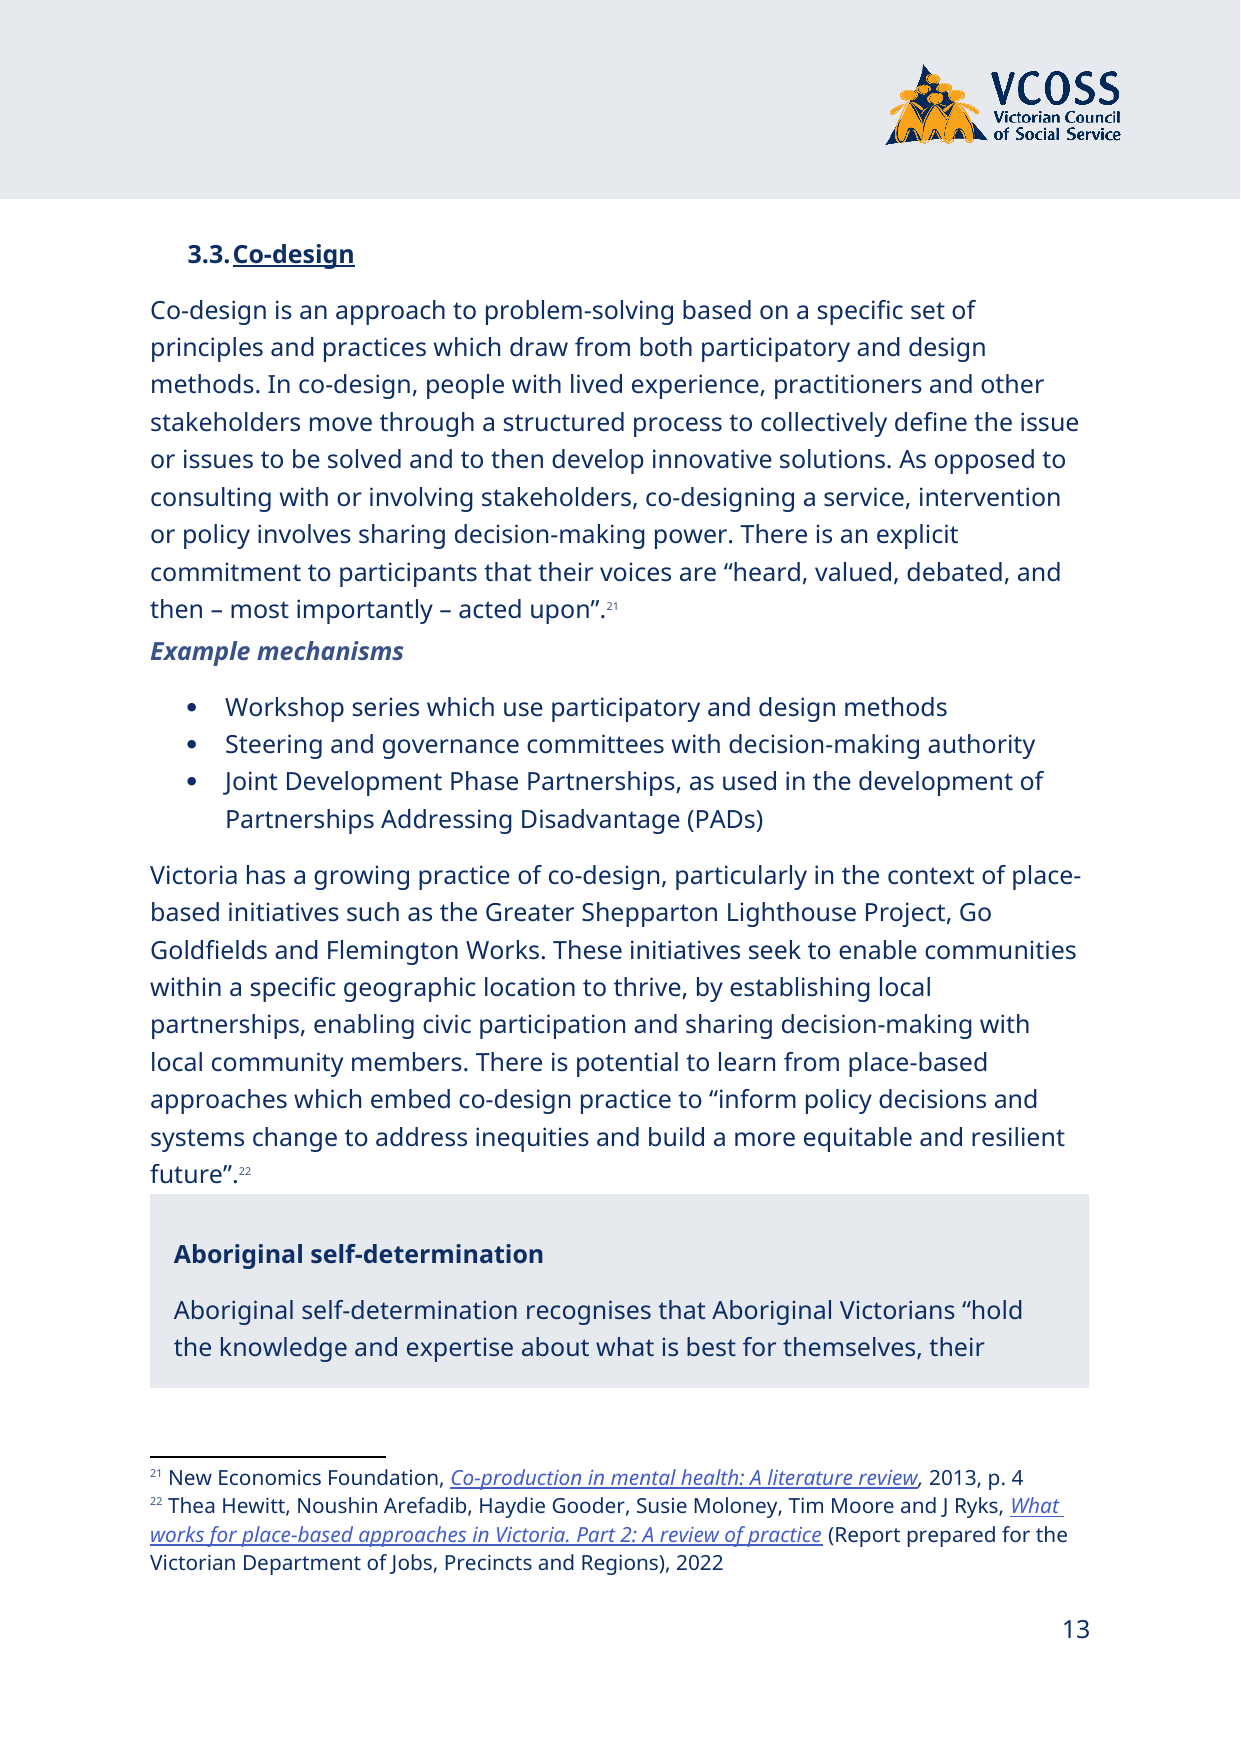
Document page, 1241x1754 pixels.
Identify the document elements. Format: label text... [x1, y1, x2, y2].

subtitle Example mechanisms [150, 633, 1090, 667]
text Victoria has a growing practice of co-design, particularly in the context of place-based initiatives such as the Greater Shepparton Lighthouse Project, Go Goldfields and Flemington Works. These initiatives seek to enable communities within a specific geographic location to thrive, by establishing local partnerships, enabling civic participation and sharing decision-making with local community members. There is potential to learn from place-based approaches which embed co-design practice to “inform policy decisions and systems change to address inequities and build a more equitable and resilient future”. [150, 858, 1090, 1191]
list Steering and governance committees with decision-making authority [187, 727, 1090, 761]
list Joint Development Phase Partnerships, as used in the development of Partnerships Addressing Disadvantage (PADs) [187, 764, 1090, 836]
picture [0, 0, 1241, 199]
subtitle Co-design [187, 236, 1090, 270]
text Co-design is an approach to problem-solving based on a specific set of principles and practices which draw from both participatory and design methods. In co-design, people with lived experience, practitioners and other stakeholders move through a structured process to collectively define the issue or issues to be solved and to then develop innovative solutions. As opposed to consulting with or involving stakeholders, co-designing a service, intervention or policy involves sharing decision-making power. There is an explicit commitment to participants that their voices are “heard, valued, debated, and then – most importantly – acted upon”. [150, 292, 1090, 626]
list Workshop series which use participatory and design methods [187, 689, 1090, 723]
